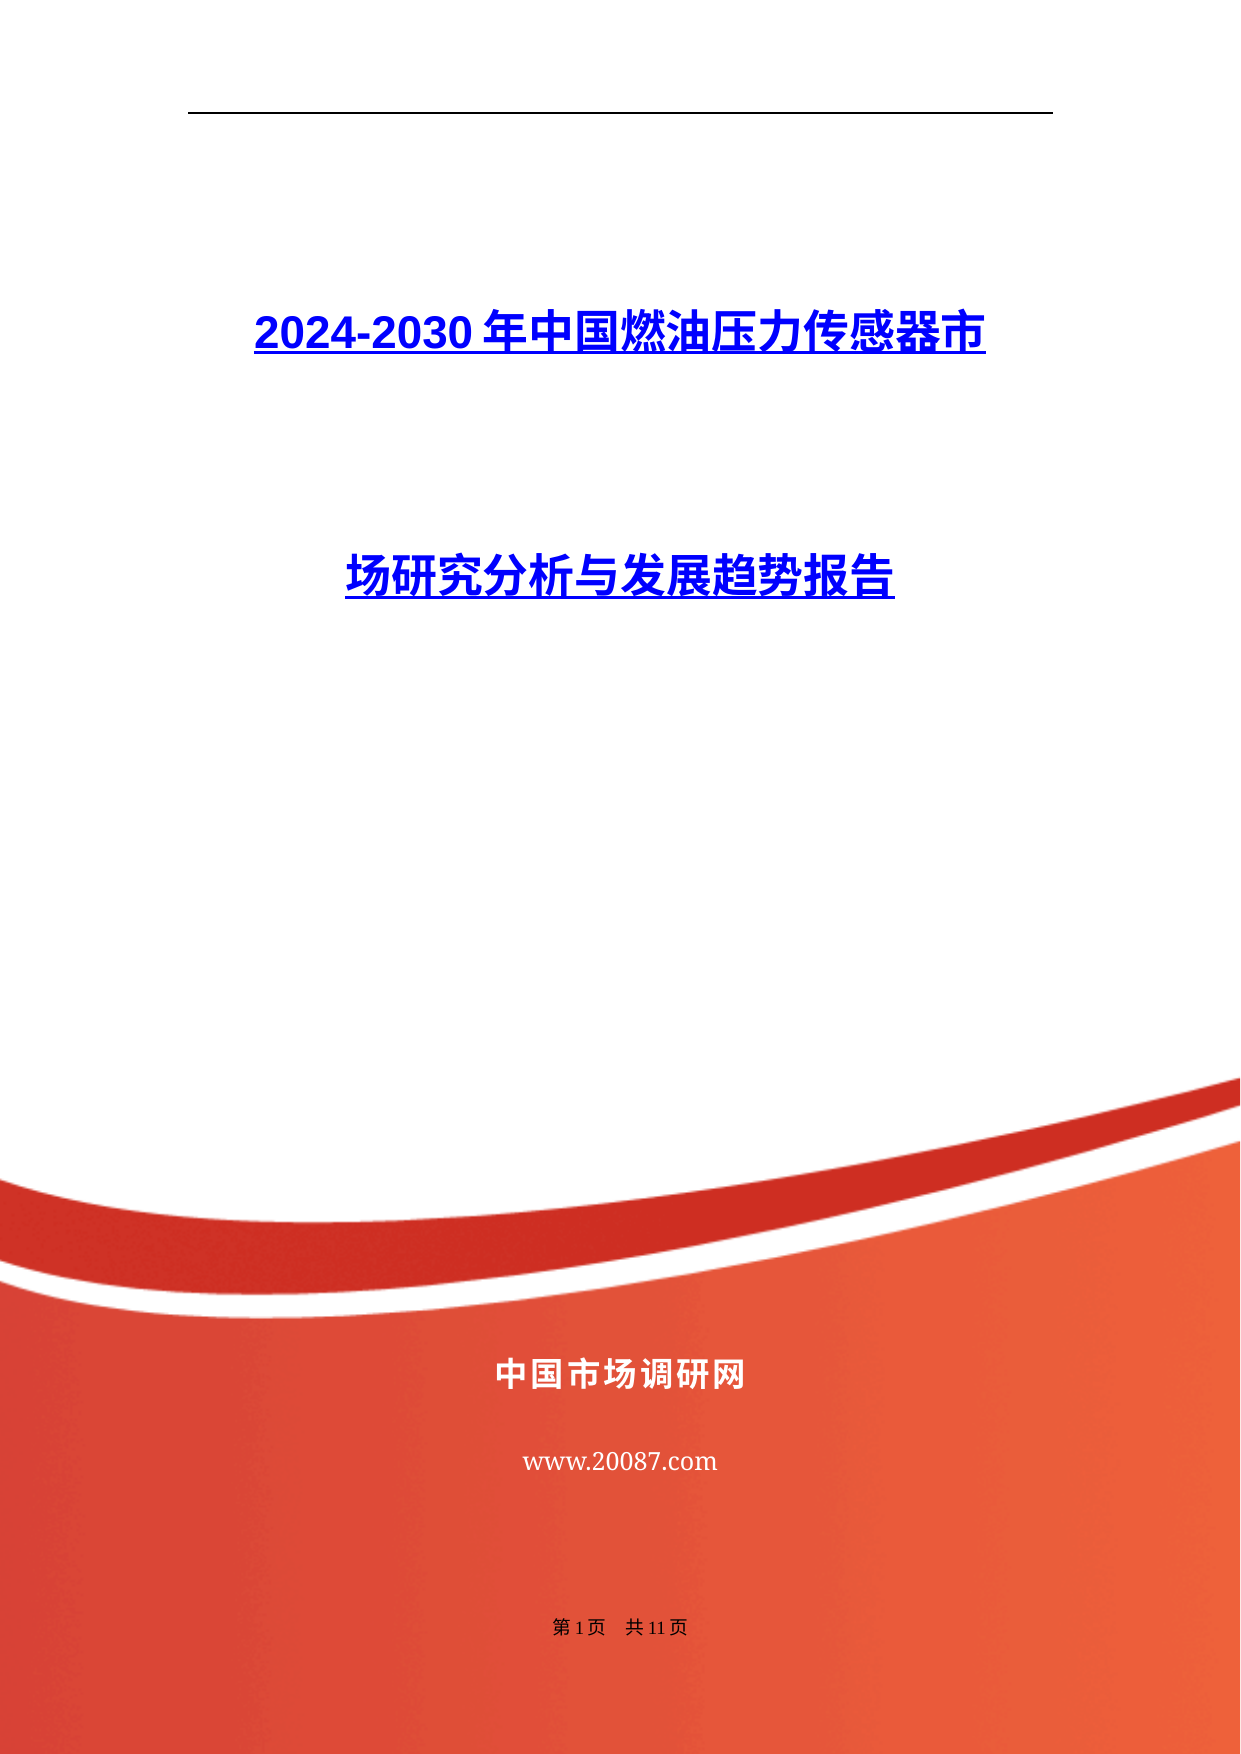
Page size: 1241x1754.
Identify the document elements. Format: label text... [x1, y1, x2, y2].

subtitle 中国市场调研网 [187, 1339, 1053, 1404]
picture [0, 1006, 1241, 1754]
table_header 2024-2030年中国燃油压力传感器市场研究分析与发展趋势报告 [188, 207, 1053, 773]
text www.20087.com [187, 1428, 1053, 1493]
